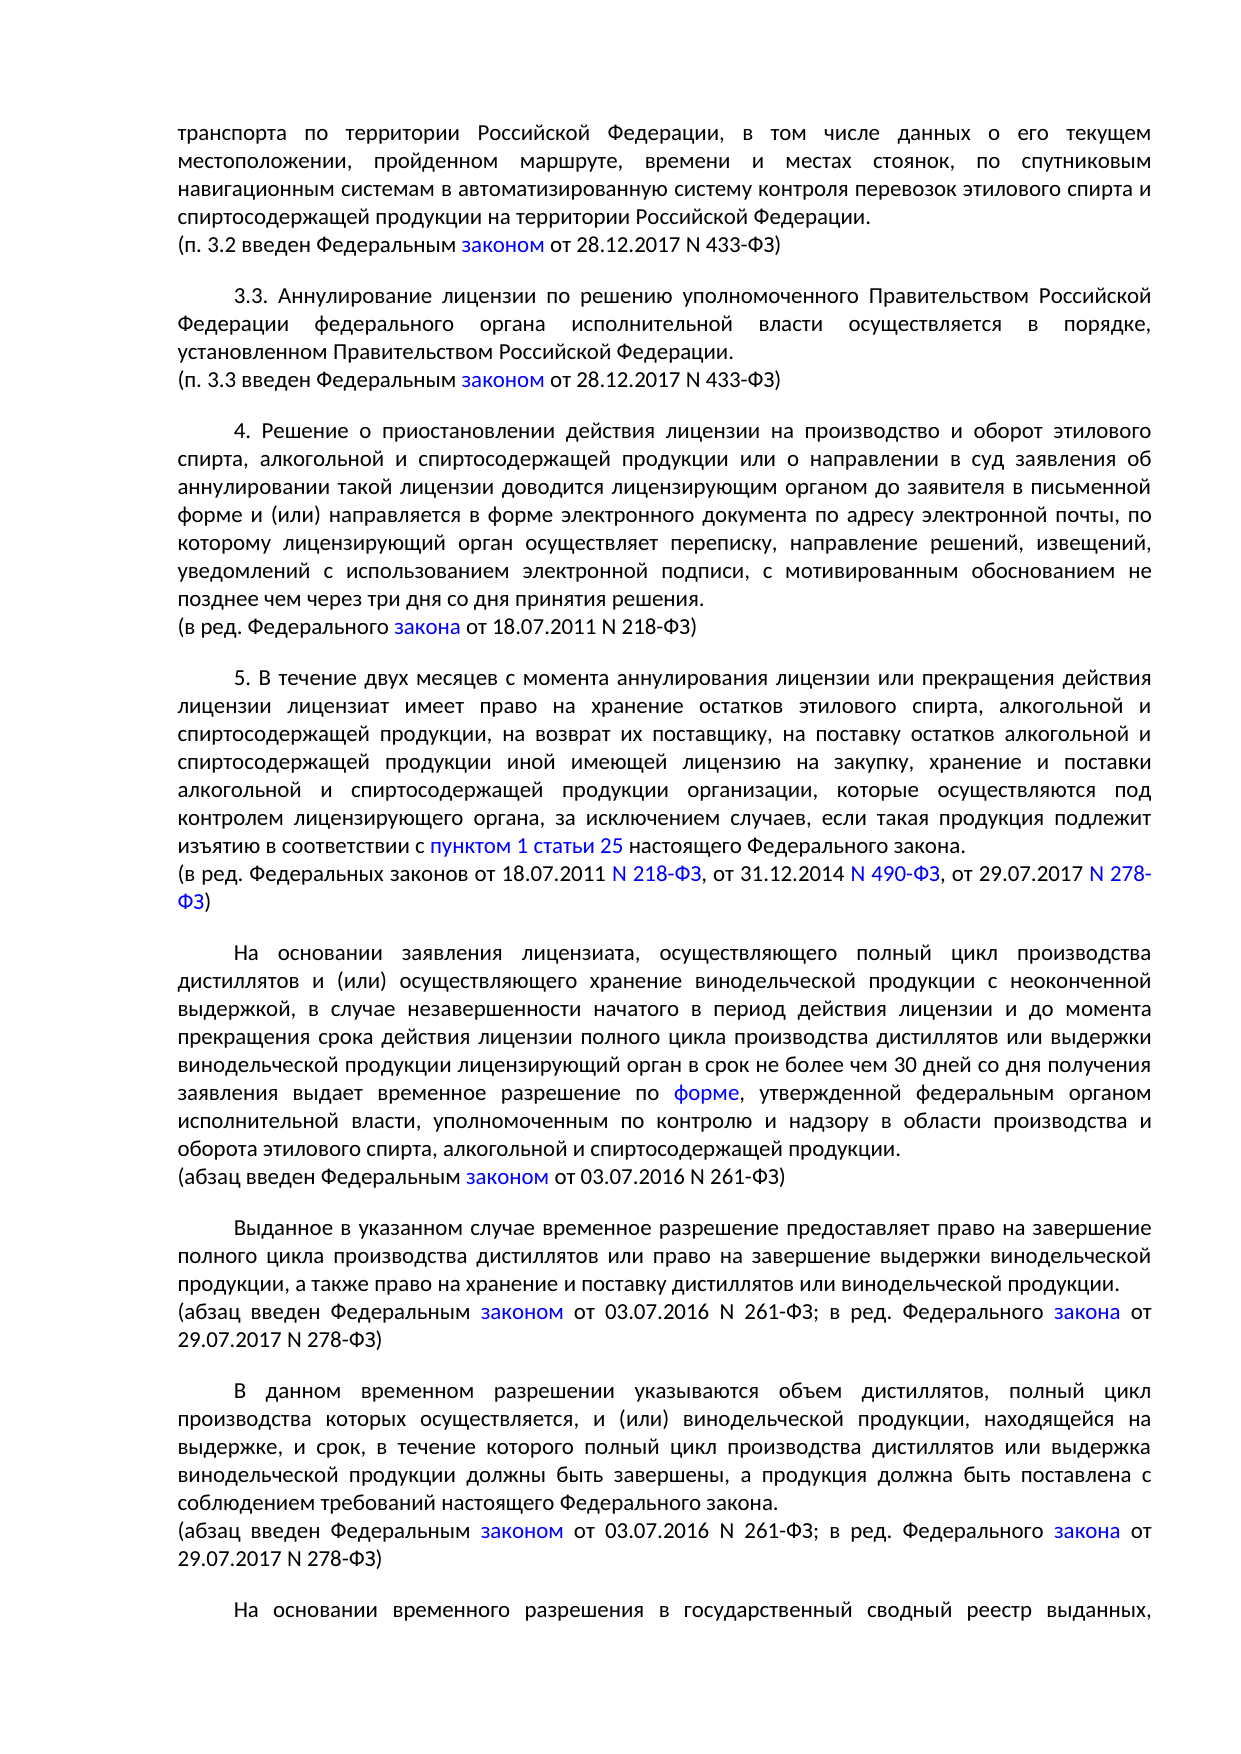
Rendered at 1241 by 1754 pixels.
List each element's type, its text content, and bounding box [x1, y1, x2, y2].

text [177, 1596, 1152, 1623]
text 3.3. Аннулирование лицензии по решению уполномоченного Правительством Российской Федерации федерального органа исполнительной власти осуществляется в порядке, установленном Правительством Российской Федерации. [177, 281, 1152, 365]
text 4. Решение о приостановлении действия лицензии на производство и оборот этилового спирта, алкогольной и спиртосодержащей продукции или о направлении в суд заявления об аннулировании такой лицензии доводится лицензирующим органом до заявителя в письменной форме и (или) направляется в форме электронного документа по адресу электронной почты, по которому лицензирующий орган осуществляет переписку, направление решений, извещений, уведомлений с использованием электронной подписи, с мотивированным обоснованием не позднее чем через три дня со дня принятия решения. [177, 416, 1152, 612]
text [177, 118, 1152, 230]
text (абзац введен Федеральным законом от 03.07.2016 N 261-ФЗ; в ред. Федерального закона от 29.07.2017 N 278-ФЗ) [177, 1517, 1152, 1573]
text (абзац введен Федеральным законом от 03.07.2016 N 261-ФЗ) [177, 1162, 1152, 1191]
text (в ред. Федерального закона от 18.07.2011 N 218-ФЗ) [177, 612, 1152, 640]
text (п. 3.2 введен Федеральным законом от 28.12.2017 N 433-ФЗ) [177, 230, 1152, 258]
text (п. 3.3 введен Федеральным законом от 28.12.2017 N 433-ФЗ) [177, 365, 1152, 393]
text (в ред. Федеральных законов от 18.07.2011 N 218-ФЗ, от 31.12.2014 N 490-ФЗ, от 29.07.2017 N 278-ФЗ) [177, 859, 1152, 915]
text 5. В течение двух месяцев с момента аннулирования лицензии или прекращения действия лицензии лицензиат имеет право на хранение остатков этилового спирта, алкогольной и спиртосодержащей продукции, на возврат их поставщику, на поставку остатков алкогольной и спиртосодержащей продукции иной имеющей лицензию на закупку, хранение и поставки алкогольной и спиртосодержащей продукции организации, которые осуществляются под контролем лицензирующего органа, за исключением случаев, если такая продукция подлежит изъятию в соответствии с пунктом 1 статьи 25 настоящего Федерального закона. [177, 663, 1152, 859]
text На основании заявления лицензиата, осуществляющего полный цикл производства дистиллятов и (или) осуществляющего хранение винодельческой продукции с неоконченной выдержкой, в случае незавершенности начатого в период действия лицензии и до момента прекращения срока действия лицензии полного цикла производства дистиллятов или выдержки винодельческой продукции лицензирующий орган в срок не более чем 30 дней со дня получения заявления выдает временное разрешение по форме, утвержденной федеральным органом исполнительной власти, уполномоченным по контролю и надзору в области производства и оборота этилового спирта, алкогольной и спиртосодержащей продукции. [177, 938, 1152, 1162]
text (абзац введен Федеральным законом от 03.07.2016 N 261-ФЗ; в ред. Федерального закона от 29.07.2017 N 278-ФЗ) [177, 1297, 1152, 1353]
text Выданное в указанном случае временное разрешение предоставляет право на завершение полного цикла производства дистиллятов или право на завершение выдержки винодельческой продукции, а также право на хранение и поставку дистиллятов или винодельческой продукции. [177, 1213, 1152, 1297]
text В данном временном разрешении указываются объем дистиллятов, полный цикл производства которых осуществляется, и (или) винодельческой продукции, находящейся на выдержке, и срок, в течение которого полный цикл производства дистиллятов или выдержка винодельческой продукции должны быть завершены, а продукция должна быть поставлена с соблюдением требований настоящего Федерального закона. [177, 1376, 1152, 1517]
